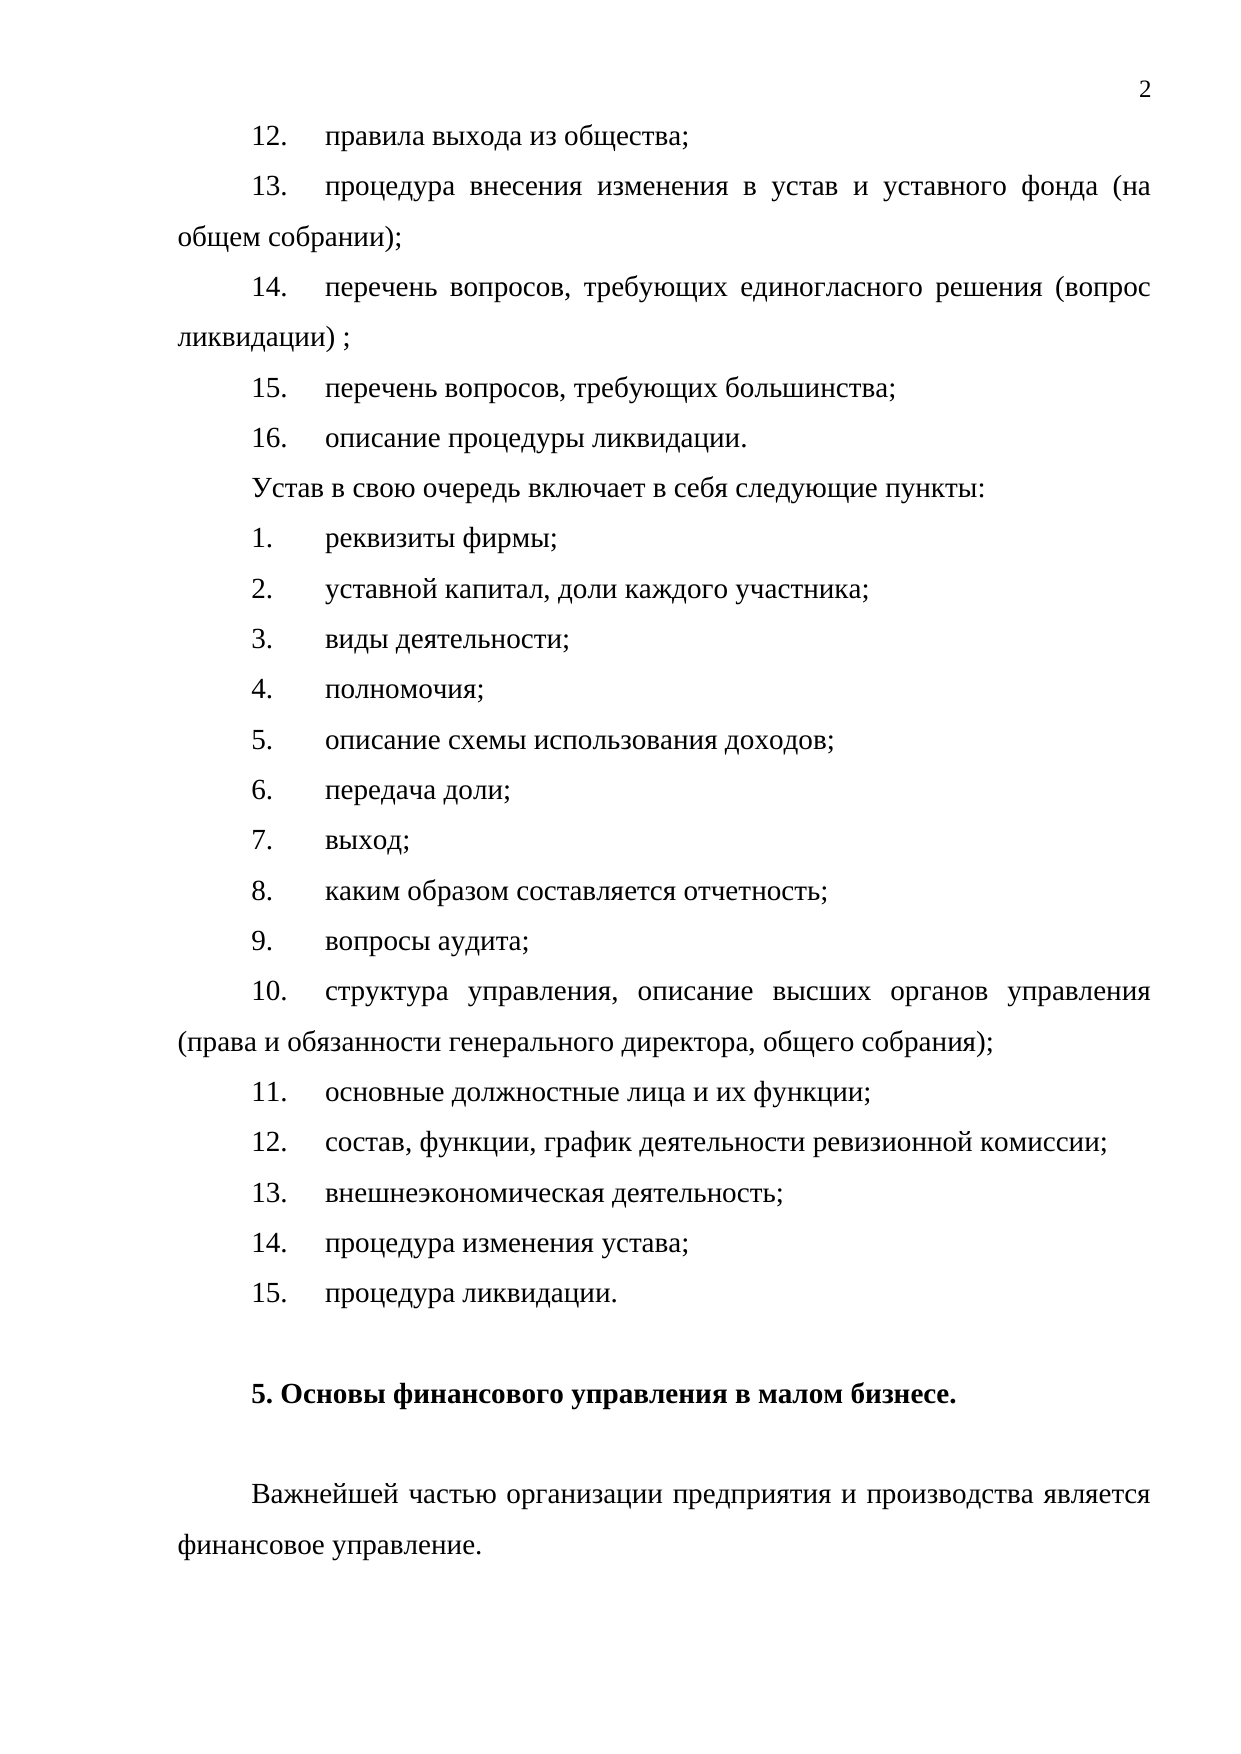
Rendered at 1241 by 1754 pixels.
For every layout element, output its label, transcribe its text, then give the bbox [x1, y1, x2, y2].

list состав, функции, график деятельности ревизионной комиссии; [177, 1124, 1152, 1158]
list внешнеэкономическая деятельность; [177, 1175, 1152, 1208]
list структура управления, описание высших органов управления (права и обязанности генерального директора, общего собрания); [177, 973, 1152, 1057]
list перечень вопросов, требующих единогласного решения (вопрос ликвидации) ; [177, 269, 1152, 353]
list реквизиты фирмы; [177, 521, 1152, 554]
list процедура внесения изменения в устав и уставного фонда (на общем собрании); [177, 168, 1152, 252]
list виды деятельности; [177, 621, 1152, 655]
text Устав в свою очередь включает в себя следующие пункты: [177, 470, 1152, 504]
list полномочия; [177, 672, 1152, 705]
list вопросы аудита; [177, 923, 1152, 957]
list каким образом составляется отчетность; [177, 873, 1152, 906]
text 5. Основы финансового управления в малом бизнесе. [177, 1376, 1152, 1409]
text Важнейшей частью организации предприятия и производства является финансовое управление. [177, 1477, 1152, 1560]
list передача доли; [177, 772, 1152, 806]
list процедура ликвидации. [177, 1275, 1152, 1309]
list основные должностные лица и их функции; [177, 1074, 1152, 1108]
list процедура изменения устава; [177, 1225, 1152, 1258]
list правила выхода из общества; [177, 118, 1152, 152]
list выход; [177, 822, 1152, 856]
list перечень вопросов, требующих большинства; [177, 370, 1152, 403]
list описание схемы использования доходов; [177, 722, 1152, 755]
list уставной капитал, доли каждого участника; [177, 571, 1152, 604]
list описание процедуры ликвидации. [177, 420, 1152, 453]
